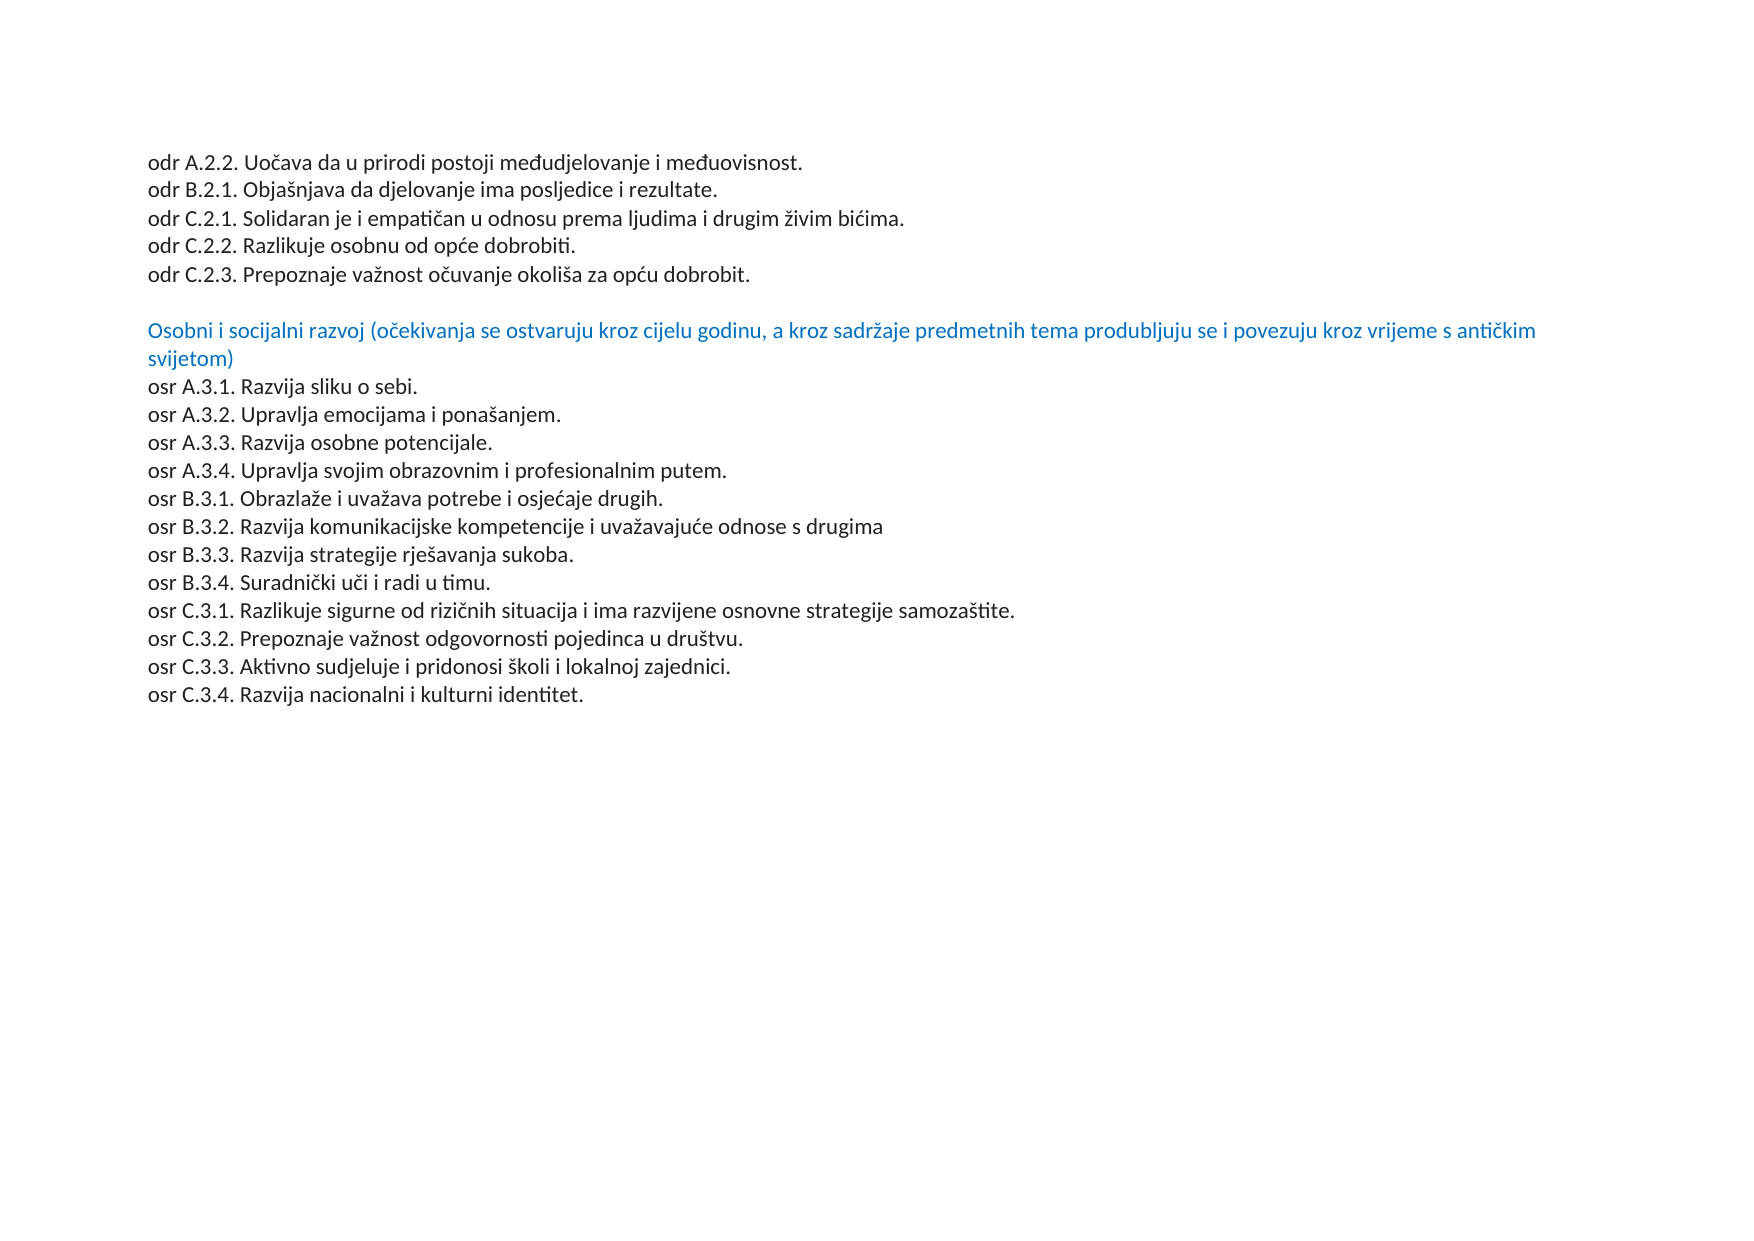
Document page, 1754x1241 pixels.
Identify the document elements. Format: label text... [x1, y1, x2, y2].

text osr B.3.1. Obrazlaže i uvažava potrebe i osjećaje drugih. [148, 484, 1606, 512]
text osr A.3.4. Upravlja svojim obrazovnim i profesionalnim putem. [148, 456, 1606, 484]
text osr B.3.2. Razvija komunikacijske kompetencije i uvažavajuće odnose s drugima [148, 512, 1606, 540]
text odr A.2.2. Uočava da u prirodi postoji međudjelovanje i međuovisnost. [148, 148, 1606, 176]
text osr C.3.1. Razlikuje sigurne od rizičnih situacija i ima razvijene osnovne strategije samozaštite. [148, 596, 1606, 624]
text osr A.3.2. Upravlja emocijama i ponašanjem. [148, 400, 1606, 428]
text osr C.3.4. Razvija nacionalni i kulturni identitet. [148, 680, 1606, 708]
text osr C.3.2. Prepoznaje važnost odgovornosti pojedinca u društvu. [148, 624, 1606, 652]
text odr C.2.2. Razlikuje osobnu od opće dobrobiti. [148, 232, 1606, 260]
text odr C.2.3. Prepoznaje važnost očuvanje okoliša za opću dobrobit. [148, 260, 1606, 288]
text odr C.2.1. Solidaran je i empatičan u odnosu prema ljudima i drugim živim bićima. [148, 204, 1606, 232]
text osr B.3.4. Suradnički uči i radi u timu. [148, 568, 1606, 596]
text osr A.3.3. Razvija osobne potencijale. [148, 428, 1606, 456]
text osr C.3.3. Aktivno sudjeluje i pridonosi školi i lokalnoj zajednici. [148, 652, 1606, 680]
text odr B.2.1. Objašnjava da djelovanje ima posljedice i rezultate. [148, 176, 1606, 204]
text Osobni i socijalni razvoj (očekivanja se ostvaruju kroz cijelu godinu, a kroz sadržaje predmetnih tema produbljuju se i povezuju kroz vrijeme s antičkim svijetom) [148, 316, 1606, 372]
text osr A.3.1. Razvija sliku o sebi. [148, 372, 1606, 400]
text osr B.3.3. Razvija strategije rješavanja sukoba. [148, 540, 1606, 568]
